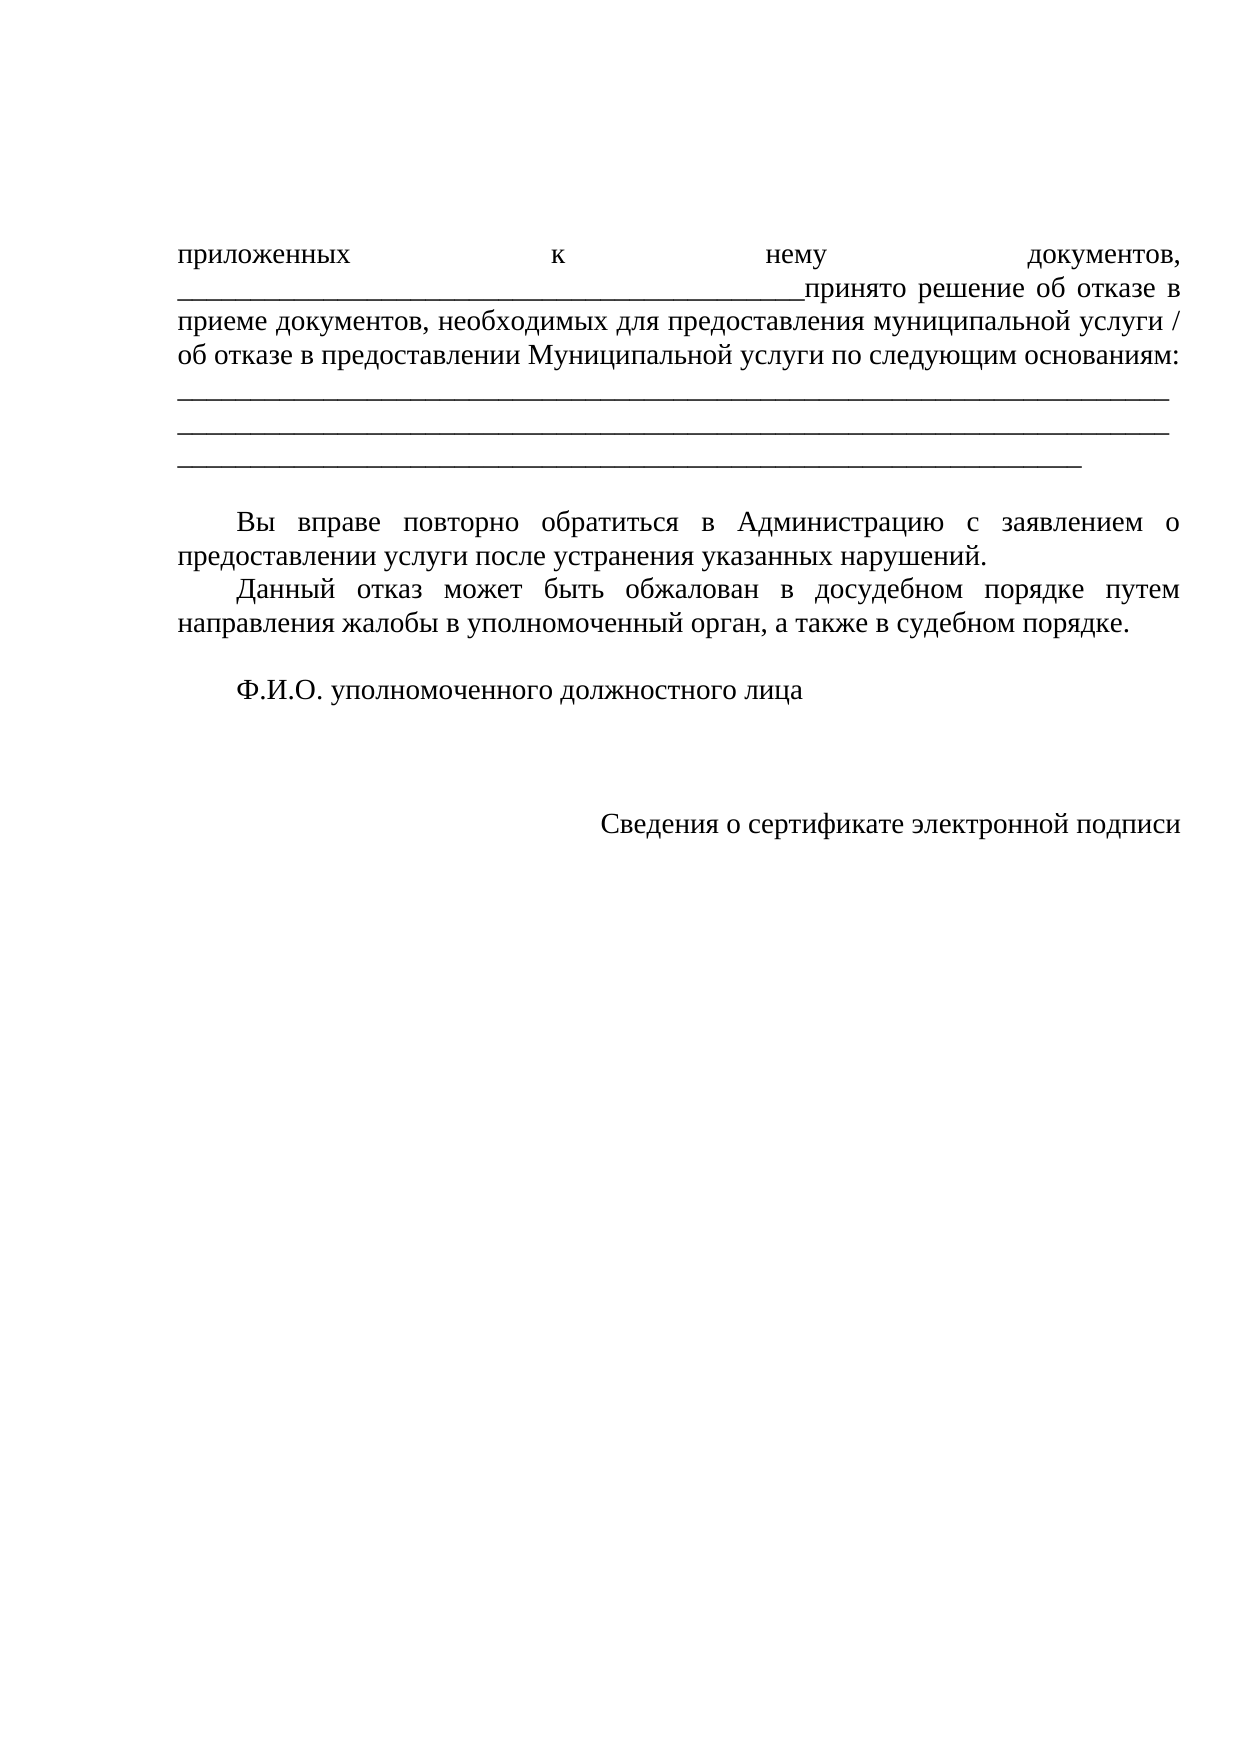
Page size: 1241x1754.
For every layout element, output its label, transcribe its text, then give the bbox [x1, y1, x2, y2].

text Сведения о сертификате электронной подписи [177, 806, 1181, 840]
text ______________________________________________________________________________________________________________________________________________________________________________________________________ [177, 370, 1181, 471]
text Вы вправе повторно обратиться в Администрацию с заявлением о предоставлении услуги после устранения указанных нарушений. [177, 504, 1181, 572]
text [177, 236, 1181, 370]
text Ф.И.О. уполномоченного должностного лица [177, 672, 1181, 706]
text Данный отказ может быть обжалован в досудебном порядке путем направления жалобы в уполномоченный орган, а также в судебном порядке. [177, 572, 1181, 639]
